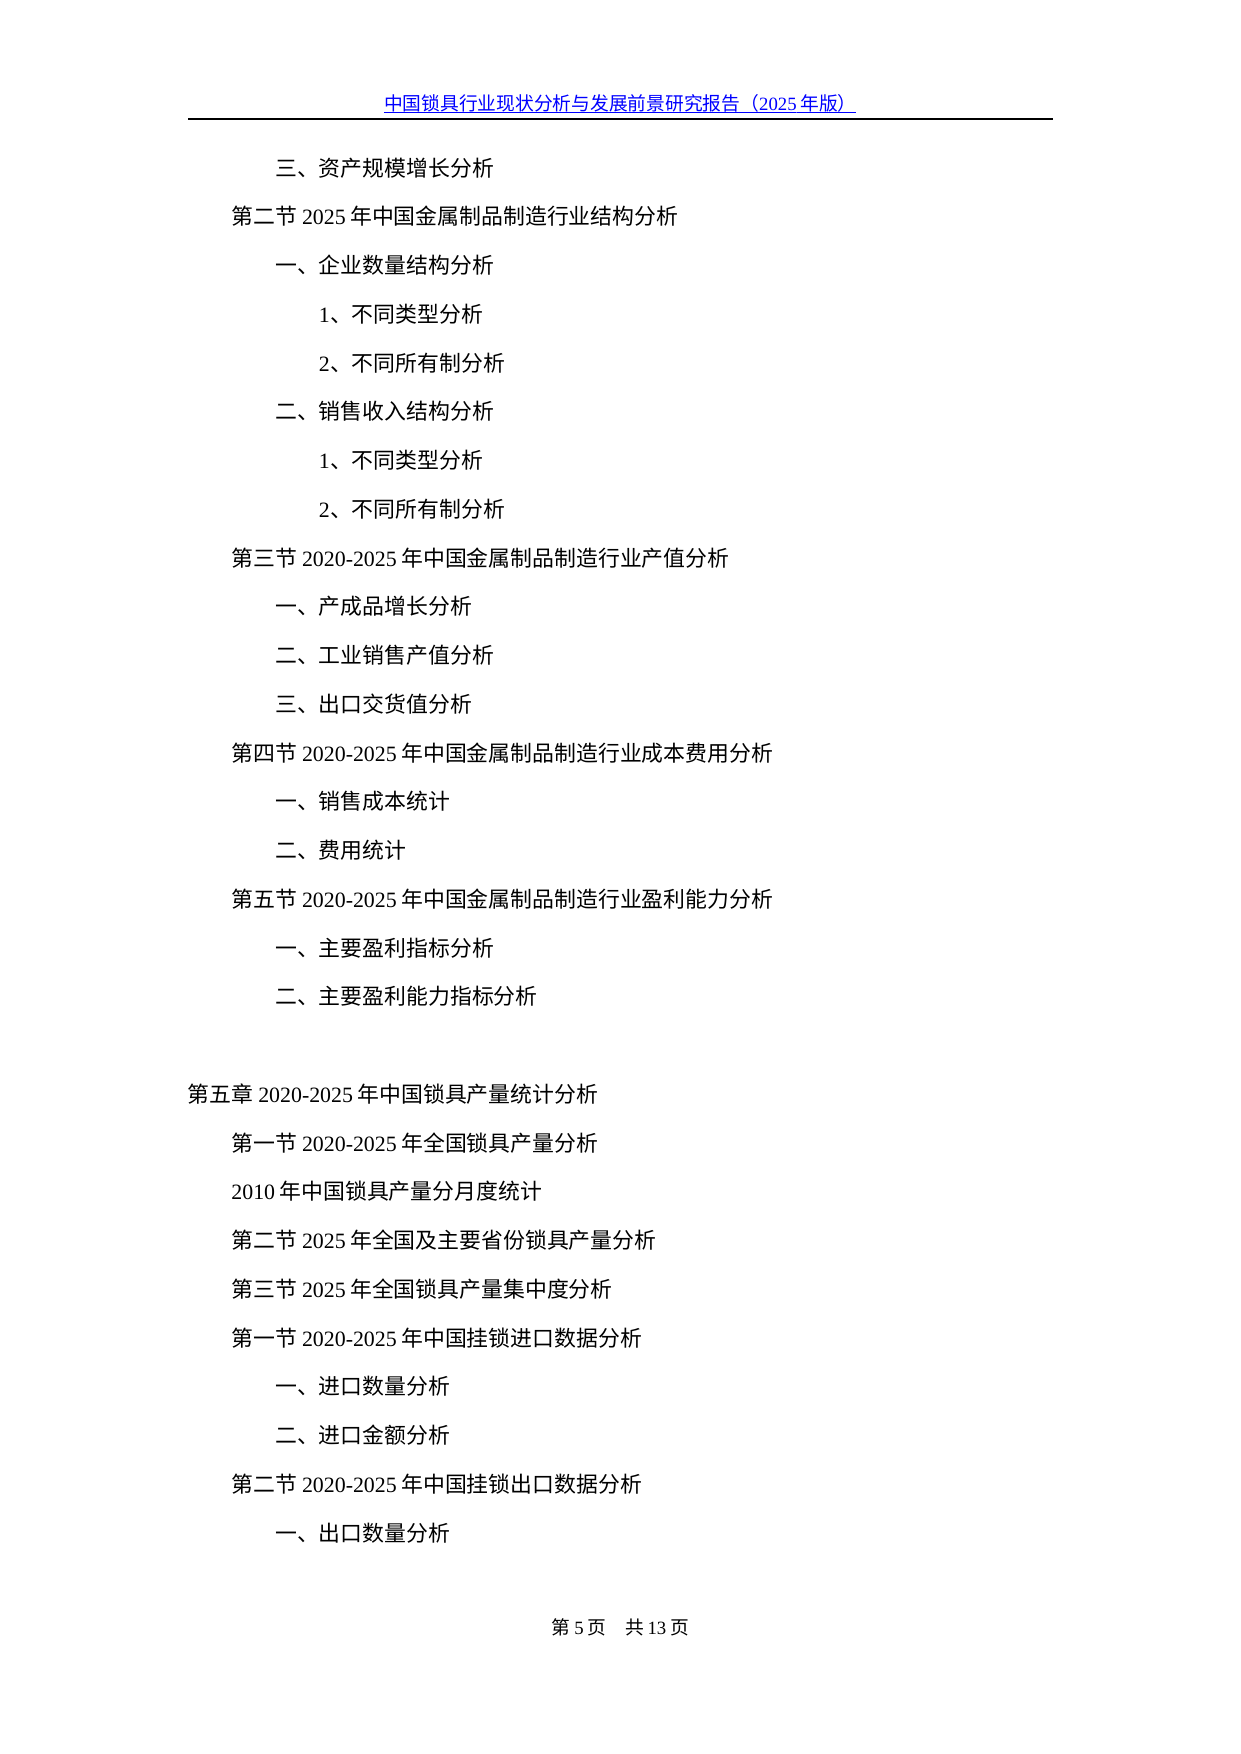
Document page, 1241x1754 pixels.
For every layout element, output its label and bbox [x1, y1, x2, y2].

text [187, 150, 1053, 1548]
